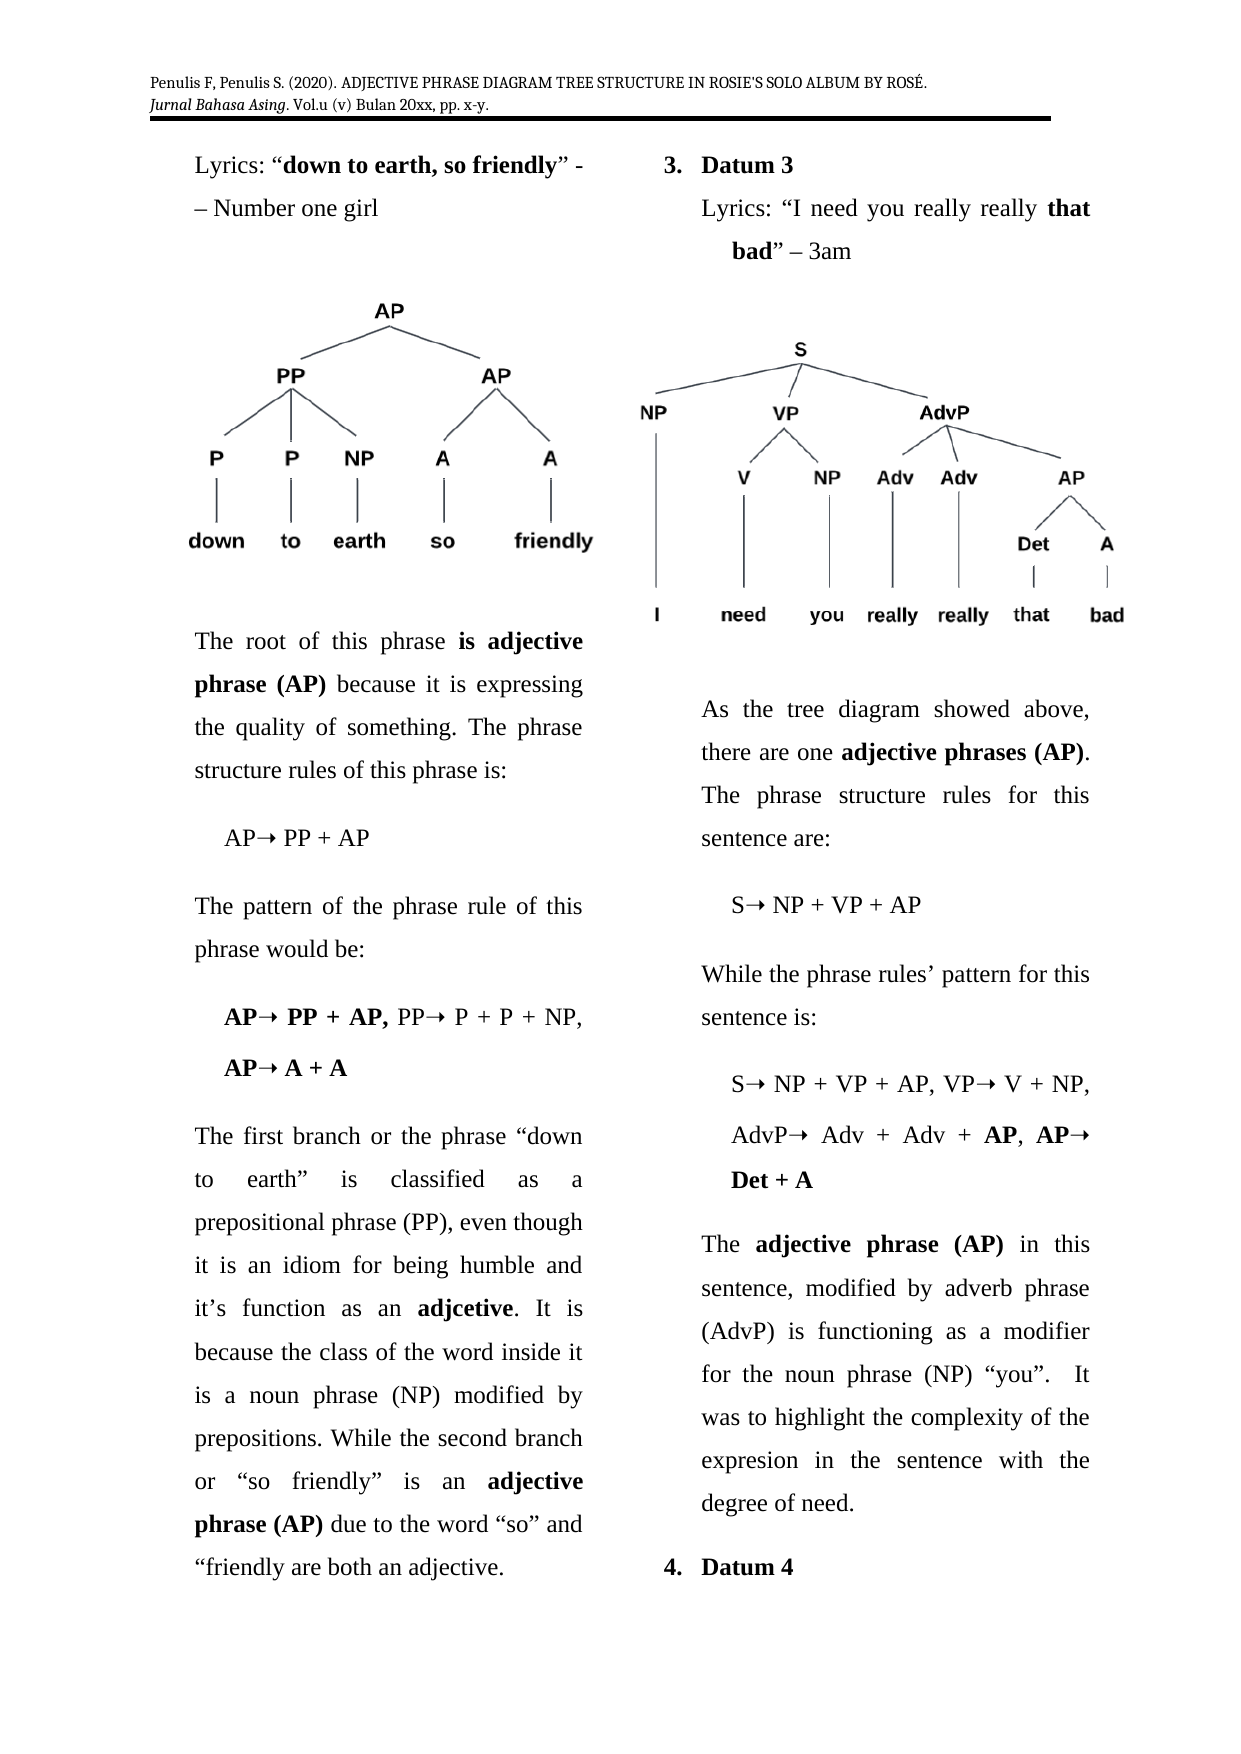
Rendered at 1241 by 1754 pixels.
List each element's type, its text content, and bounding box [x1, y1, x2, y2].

text While the phrase rules’ pattern for this sentence is: [701, 959, 1090, 1031]
picture [150, 257, 1159, 669]
list Lyrics: “I need you really really that bad” – 3am [701, 193, 1090, 265]
text The first branch or the phrase “down to earth” is classified as a prepositional phrase (PP), even though it is an idiom for being humble and it’s function as an adjcetive. It is because the class of the word inside it is a noun phrase (NP) modified by prepositions. While the second branch or “so friendly” is an adjective phrase (AP) due to the word “so” and “friendly are both an adjective. [194, 1121, 583, 1581]
list Lyrics: “down to earth, so friendly” – Number one girl [194, 150, 583, 222]
list Datum 3 [664, 150, 1090, 179]
text The pattern of the phrase rule of this phrase would be: [194, 891, 583, 963]
list Datum 4 [664, 1552, 1090, 1581]
text AP➝ PP + AP, PP➝ P + P + NP, AP➝ A + A [224, 998, 583, 1083]
text AP➝ PP + AP [224, 819, 583, 853]
text S➝ NP + VP + AP, VP➝ V + NP, AdvP➝ Adv + Adv + AP, AP➝ Det + A [731, 1066, 1090, 1194]
text The adjective phrase (AP) in this sentence, modified by adverb phrase (AdvP) is functioning as a modifier for the noun phrase (NP) “you”. It was to highlight the complexity of the expresion in the sentence with the degree of need. [701, 1229, 1090, 1517]
text As the tree diagram showed above, there are one adjective phrases (AP). The phrase structure rules for this sentence are: [701, 694, 1090, 852]
text The root of this phrase is adjective phrase (AP) because it is expressing the quality of something. The phrase structure rules of this phrase is: [194, 626, 583, 784]
text S➝ NP + VP + AP [731, 887, 1090, 921]
